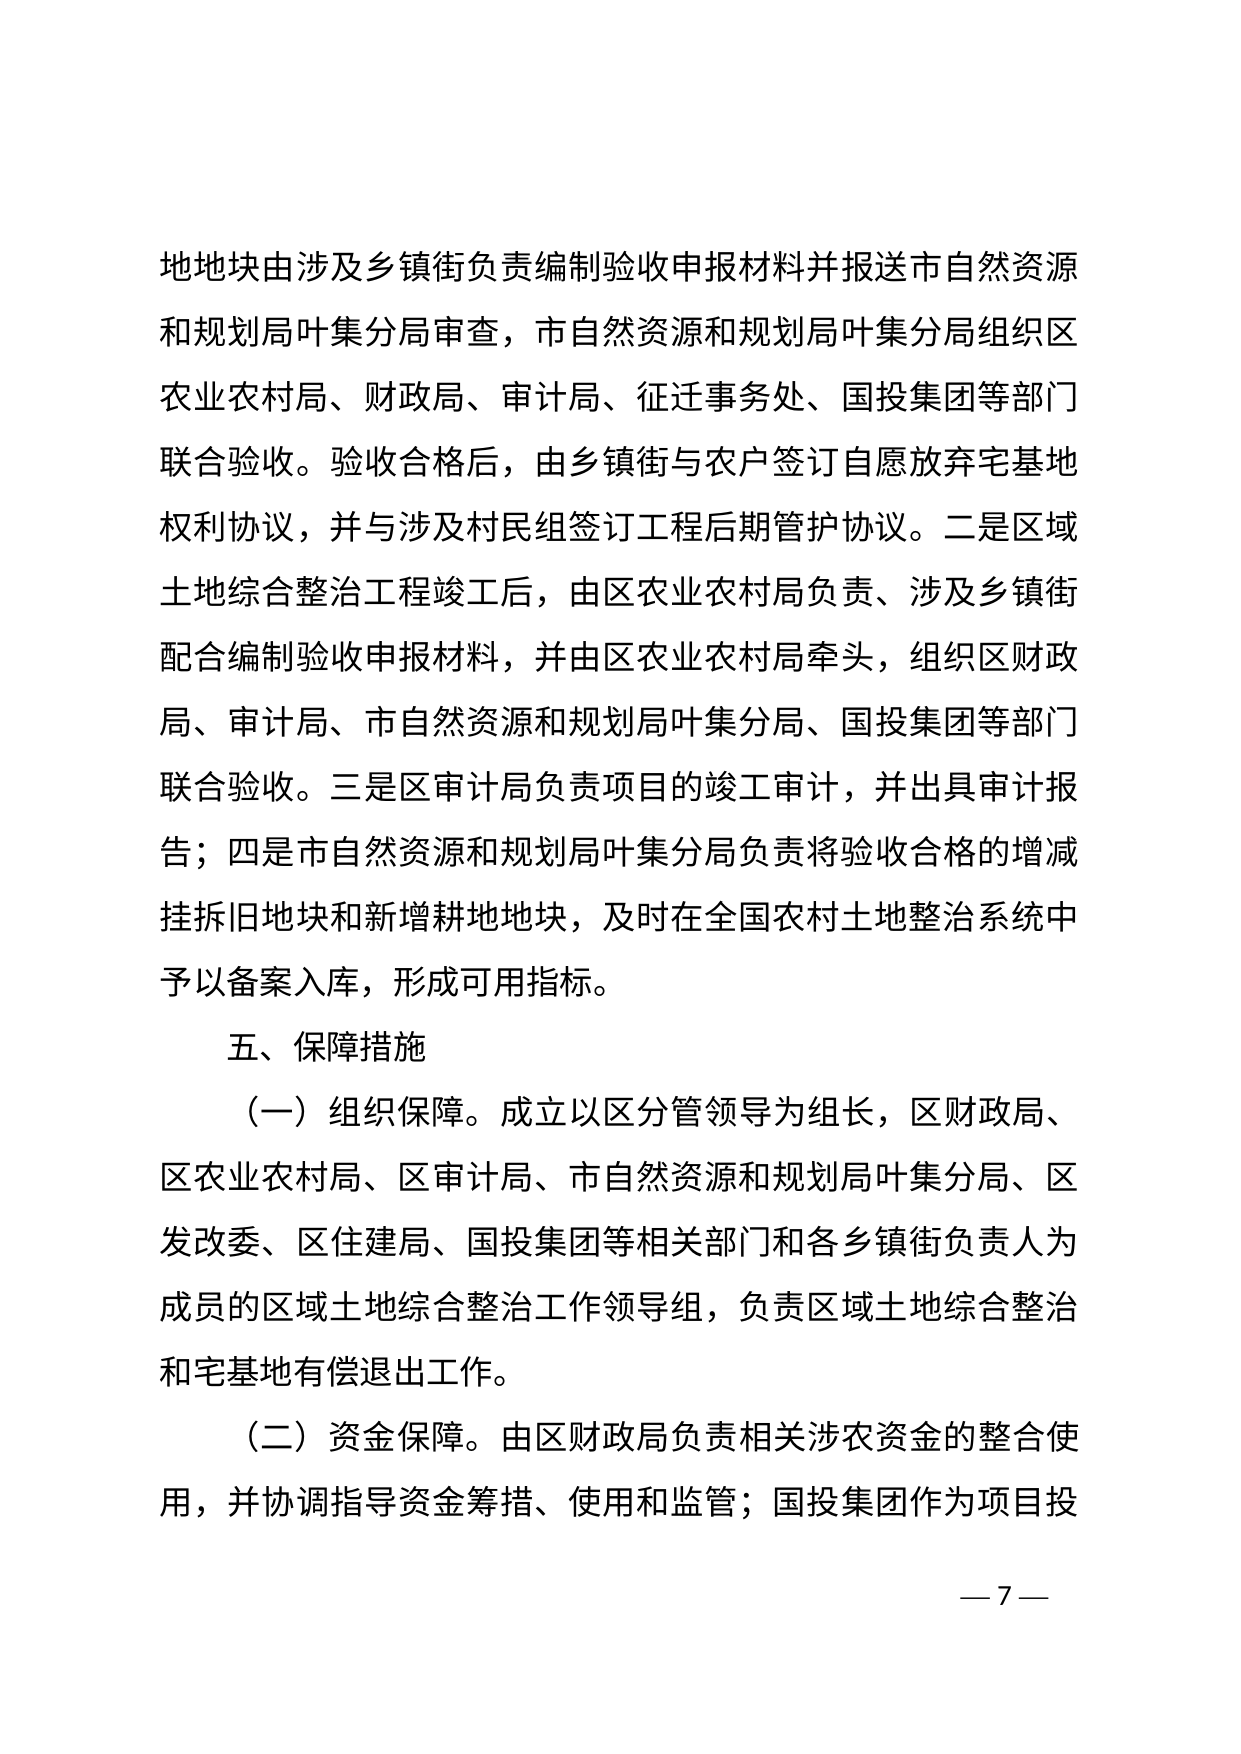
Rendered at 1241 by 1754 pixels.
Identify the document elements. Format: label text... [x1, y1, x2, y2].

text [159, 1403, 1081, 1533]
text 五、保障措施 [159, 1013, 1081, 1078]
text （一）组织保障。成立以区分管领导为组长，区财政局、区农业农村局、区审计局、市自然资源和规划局叶集分局、区发改委、区住建局、国投集团等相关部门和各乡镇街负责人为成员的区域土地综合整治工作领导组，负责区域土地综合整治和宅基地有偿退出工作。 [159, 1078, 1081, 1403]
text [159, 233, 1081, 1013]
